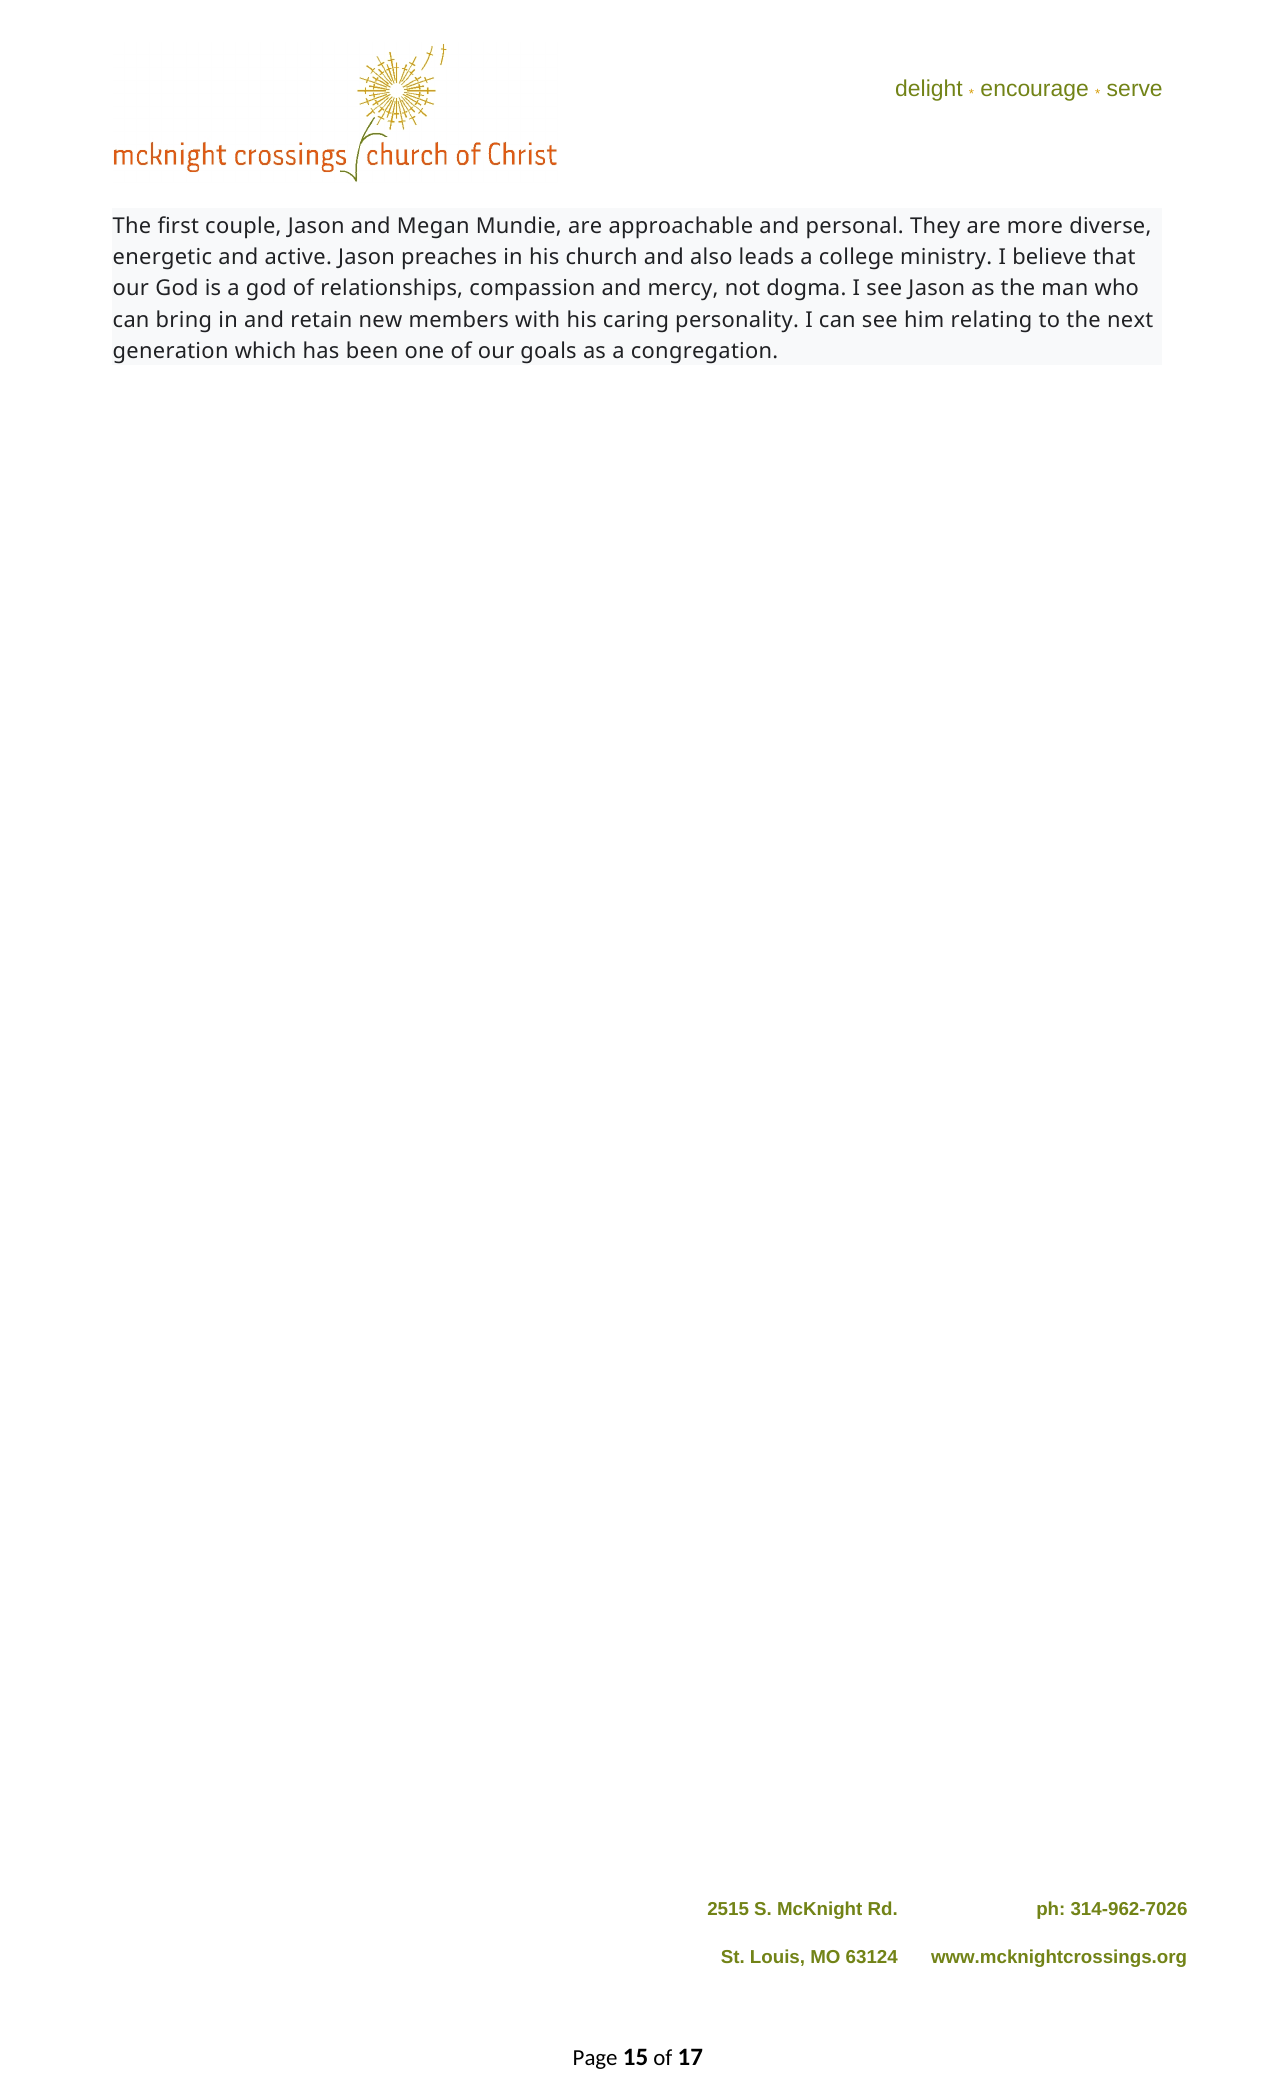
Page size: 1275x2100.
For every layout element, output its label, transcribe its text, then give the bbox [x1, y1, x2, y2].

text The first couple, Jason and Megan Mundie, are approachable and personal. They are more diverse, energetic and active. Jason preaches in his church and also leads a college ministry. I believe that our God is a god of relationships, compassion and mercy, not dogma. I see Jason as the man who can bring in and retain new members with his caring personality. I can see him relating to the next generation which has been one of our goals as a congregation. [112, 208, 1162, 365]
picture [112, 42, 558, 183]
